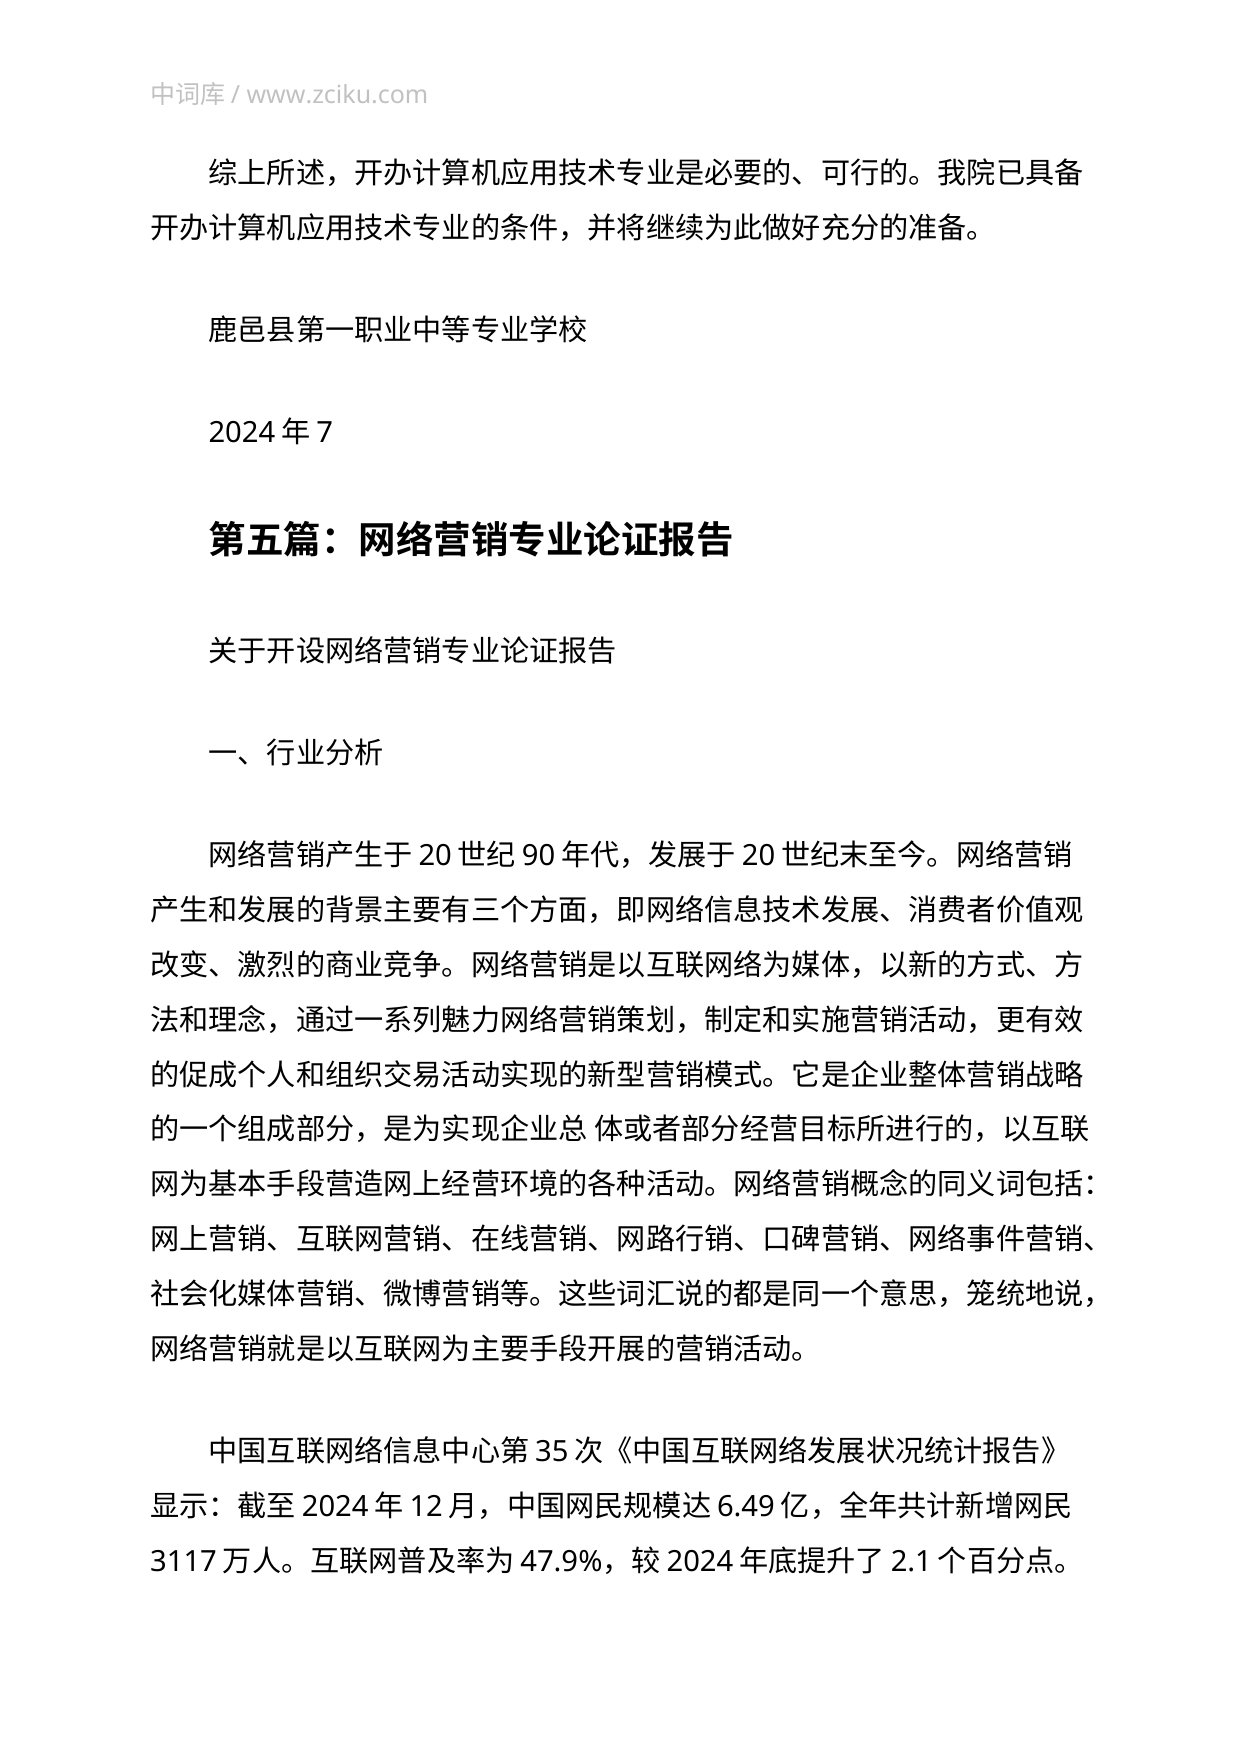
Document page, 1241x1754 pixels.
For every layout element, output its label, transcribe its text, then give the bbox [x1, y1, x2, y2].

text 2024年7 [150, 408, 1090, 451]
text 一、行业分析 [150, 729, 1090, 772]
text 鹿邑县第一职业中等专业学校 [150, 307, 1090, 349]
text 网络营销产生于20世纪90年代，发展于20世纪末至今。网络营销产生和发展的背景主要有三个方面，即网络信息技术发展、消费者价值观改变、激烈的商业竞争。网络营销是以互联网络为媒体，以新的方式、方法和理念，通过一系列魅力网络营销策划，制定和实施营销活动，更有效的促成个人和组织交易活动实现的新型营销模式。它是企业整体营销战略的一个组成部分，是为实现企业总 体或者部分经营目标所进行的，以互联网为基本手段营造网上经营环境的各种活动。网络营销概念的同义词包括：网上营销、互联网营销、在线营销、网路行销、口碑营销、网络事件营销、社会化媒体营销、微博营销等。这些词汇说的都是同一个意思，笼统地说，网络营销就是以互联网为主要手段开展的营销活动。 [150, 831, 1090, 1368]
text 中国互联网络信息中心第35次《中国互联网络发展状况统计报告》显示：截至2024年12月，中国网民规模达6.49亿，全年共计新增网民3117万人。互联网普及率为47.9%，较2024年底提升了2.1个百分点。 [150, 1427, 1090, 1580]
text 关于开设网络营销专业论证报告 [150, 628, 1090, 670]
text 综上所述，开办计算机应用技术专业是必要的、可行的。我院已具备开办计算机应用技术专业的条件，并将继续为此做好充分的准备。 [150, 150, 1090, 247]
text 第五篇：网络营销专业论证报告 [150, 510, 1090, 565]
